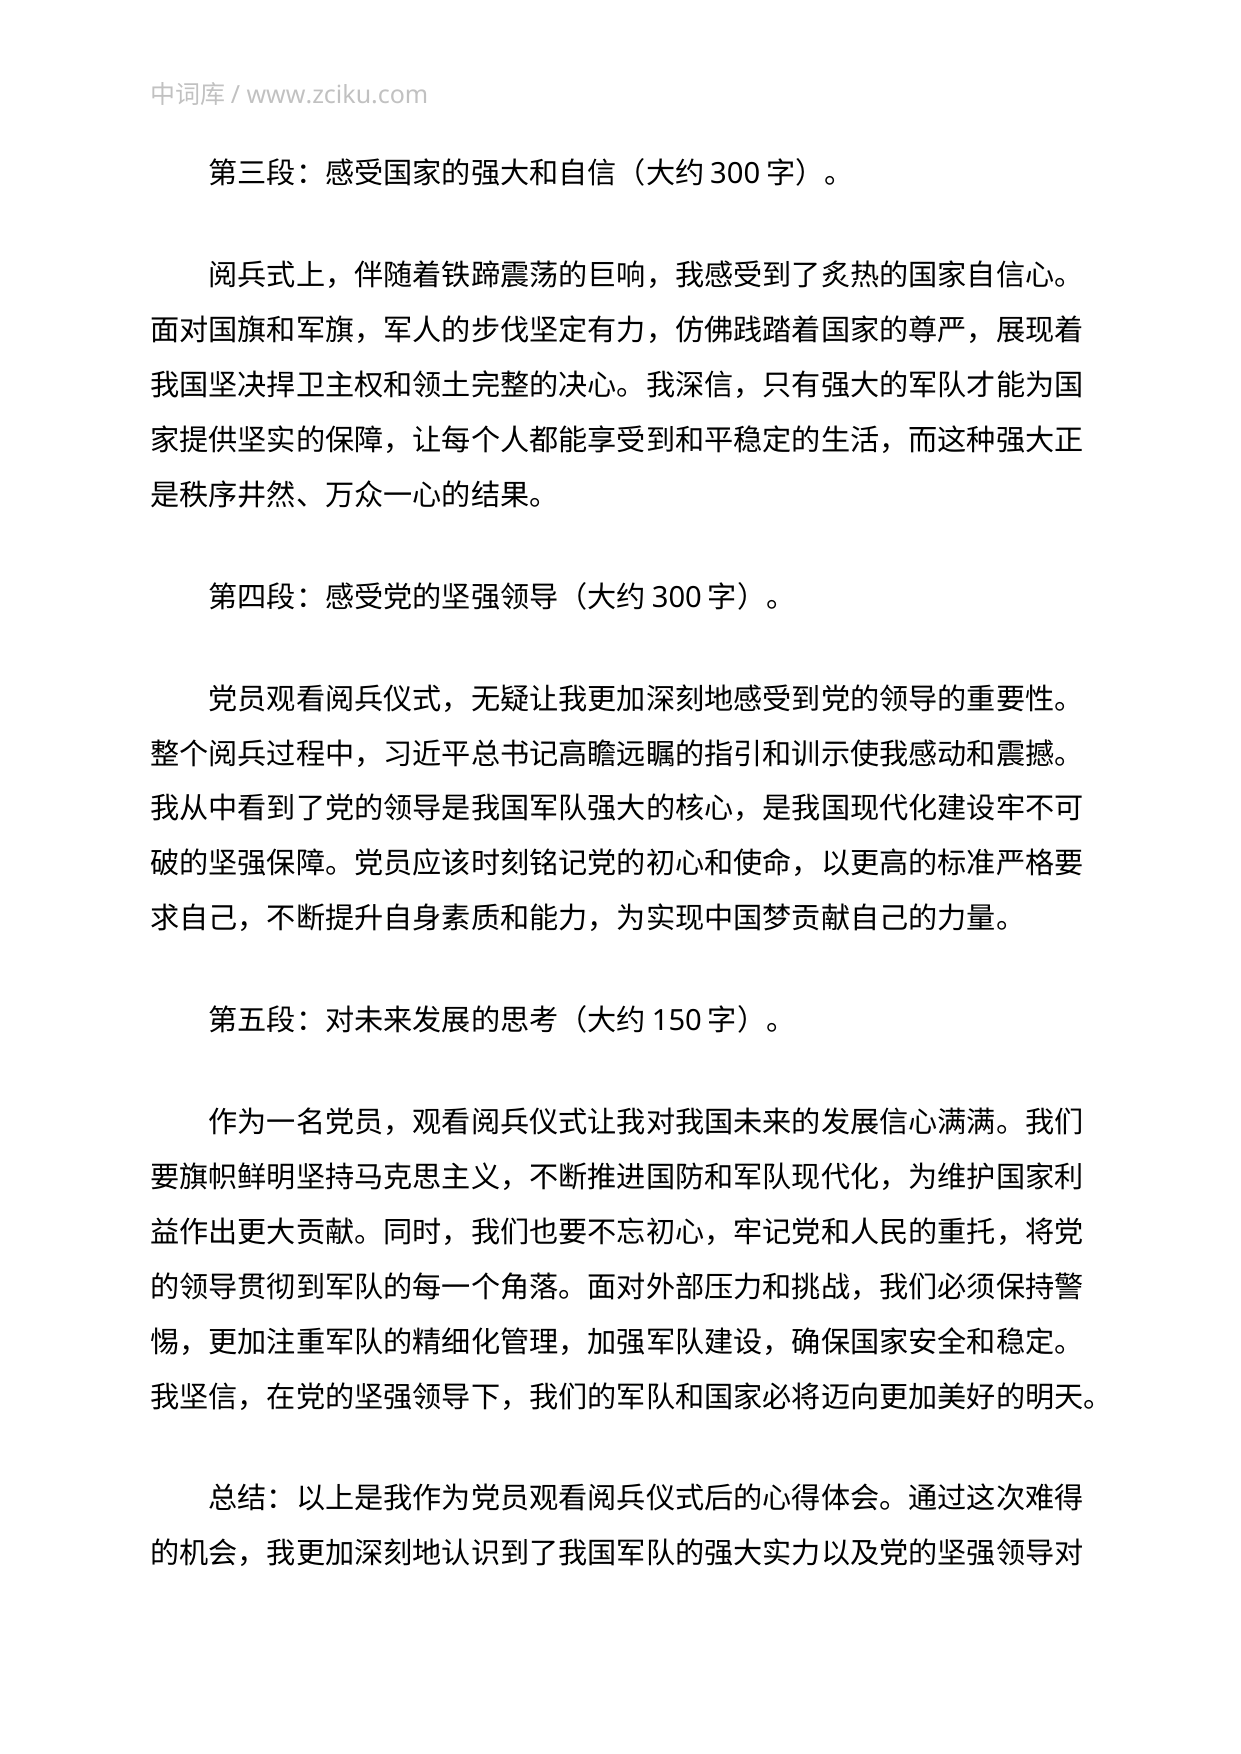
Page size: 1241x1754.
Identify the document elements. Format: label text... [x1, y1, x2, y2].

text 第五段：对未来发展的思考（大约150字）。 [150, 997, 1090, 1039]
text 党员观看阅兵仪式，无疑让我更加深刻地感受到党的领导的重要性。整个阅兵过程中，习近平总书记高瞻远瞩的指引和训示使我感动和震撼。我从中看到了党的领导是我国军队强大的核心，是我国现代化建设牢不可破的坚强保障。党员应该时刻铭记党的初心和使命，以更高的标准严格要求自己，不断提升自身素质和能力，为实现中国梦贡献自己的力量。 [150, 675, 1090, 937]
text 第四段：感受党的坚强领导（大约300字）。 [150, 573, 1090, 616]
text 作为一名党员，观看阅兵仪式让我对我国未来的发展信心满满。我们要旗帜鲜明坚持马克思主义，不断推进国防和军队现代化，为维护国家利益作出更大贡献。同时，我们也要不忘初心，牢记党和人民的重托，将党的领导贯彻到军队的每一个角落。面对外部压力和挑战，我们必须保持警惕，更加注重军队的精细化管理，加强军队建设，确保国家安全和稳定。我坚信，在党的坚强领导下，我们的军队和国家必将迈向更加美好的明天。 [150, 1099, 1090, 1415]
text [150, 1475, 1090, 1572]
text 阅兵式上，伴随着铁蹄震荡的巨响，我感受到了炙热的国家自信心。面对国旗和军旗，军人的步伐坚定有力，仿佛践踏着国家的尊严，展现着我国坚决捍卫主权和领土完整的决心。我深信，只有强大的军队才能为国家提供坚实的保障，让每个人都能享受到和平稳定的生活，而这种强大正是秩序井然、万众一心的结果。 [150, 252, 1090, 514]
text 第三段：感受国家的强大和自信（大约300字）。 [150, 150, 1090, 192]
